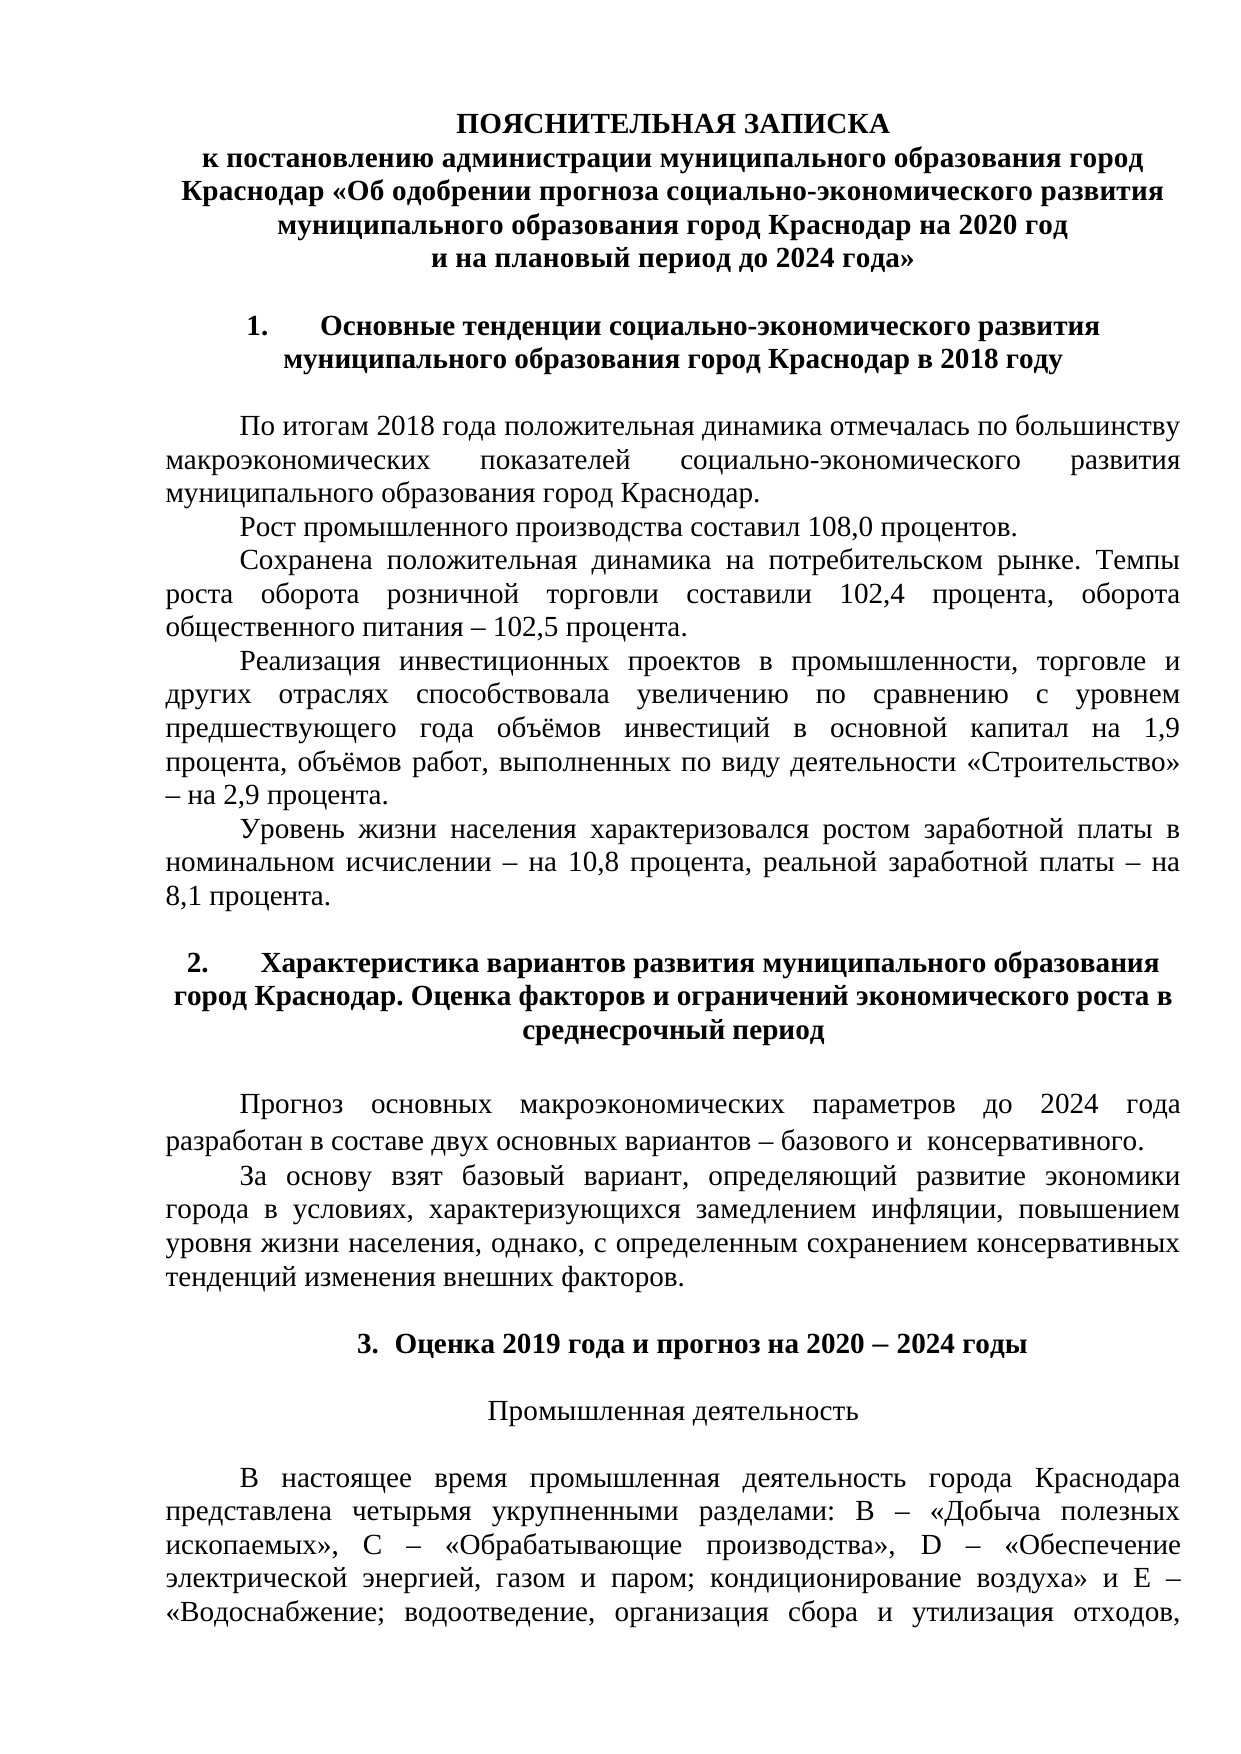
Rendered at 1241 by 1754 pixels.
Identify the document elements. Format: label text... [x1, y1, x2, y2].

text Прогноз основных макроэкономических параметров до 2024 года разработан в составе двух основных вариантов – базового и консервативного. [165, 1083, 1181, 1158]
text Промышленная деятельность [165, 1393, 1181, 1426]
text Рост промышленного производства составил 108,0 процентов. [165, 509, 1181, 542]
text Уровень жизни населения характеризовался ростом заработной платы в номинальном исчислении – на 10,8 процента, реальной заработной платы – на 8,1 процента. [165, 811, 1181, 911]
text к постановлению администрации муниципального образования город Краснодар «Об одобрении прогноза социально-экономического развития [165, 140, 1181, 207]
text Реализация инвестиционных проектов в промышленности, торговле и других отраслях способствовала увеличению по сравнению с уровнем предшествующего года объёмов инвестиций в основной капитал на 1,9 процента, объёмов работ, выполненных по виду деятельности «Строительство» – на 2,9 процента. [165, 643, 1181, 811]
text По итогам 2018 года положительная динамика отмечалась по большинству макроэкономических показателей социально-экономического развития муниципального образования город Краснодар. [165, 408, 1181, 509]
text ПОЯСНИТЕЛЬНАЯ ЗАПИСКА [165, 106, 1181, 140]
text муниципального образования город Краснодар на 2020 год [165, 207, 1181, 241]
text Сохранена положительная динамика на потребительском рынке. Темпы роста оборота розничной торговли составили 102,4 процента, оборота общественного питания – 102,5 процента. [165, 542, 1181, 643]
list Характеристика вариантов развития муниципального образования город Краснодар. Оценка факторов и ограничений экономического роста в среднесрочный период [165, 945, 1181, 1046]
text и на плановый период до 2024 года» [165, 241, 1181, 274]
list Основные тенденции социально-экономического развития муниципального образования город Краснодар в 2018 году [165, 308, 1181, 375]
list Оценка 2019 года и прогноз на 2020 – 2024 годы [203, 1326, 1181, 1359]
text За основу взят базовый вариант, определяющий развитие экономики города в условиях, характеризующихся замедлением инфляции, повышением уровня жизни населения, однако, с определенным сохранением консервативных тенденций изменения внешних факторов. [165, 1158, 1181, 1292]
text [165, 1460, 1181, 1628]
